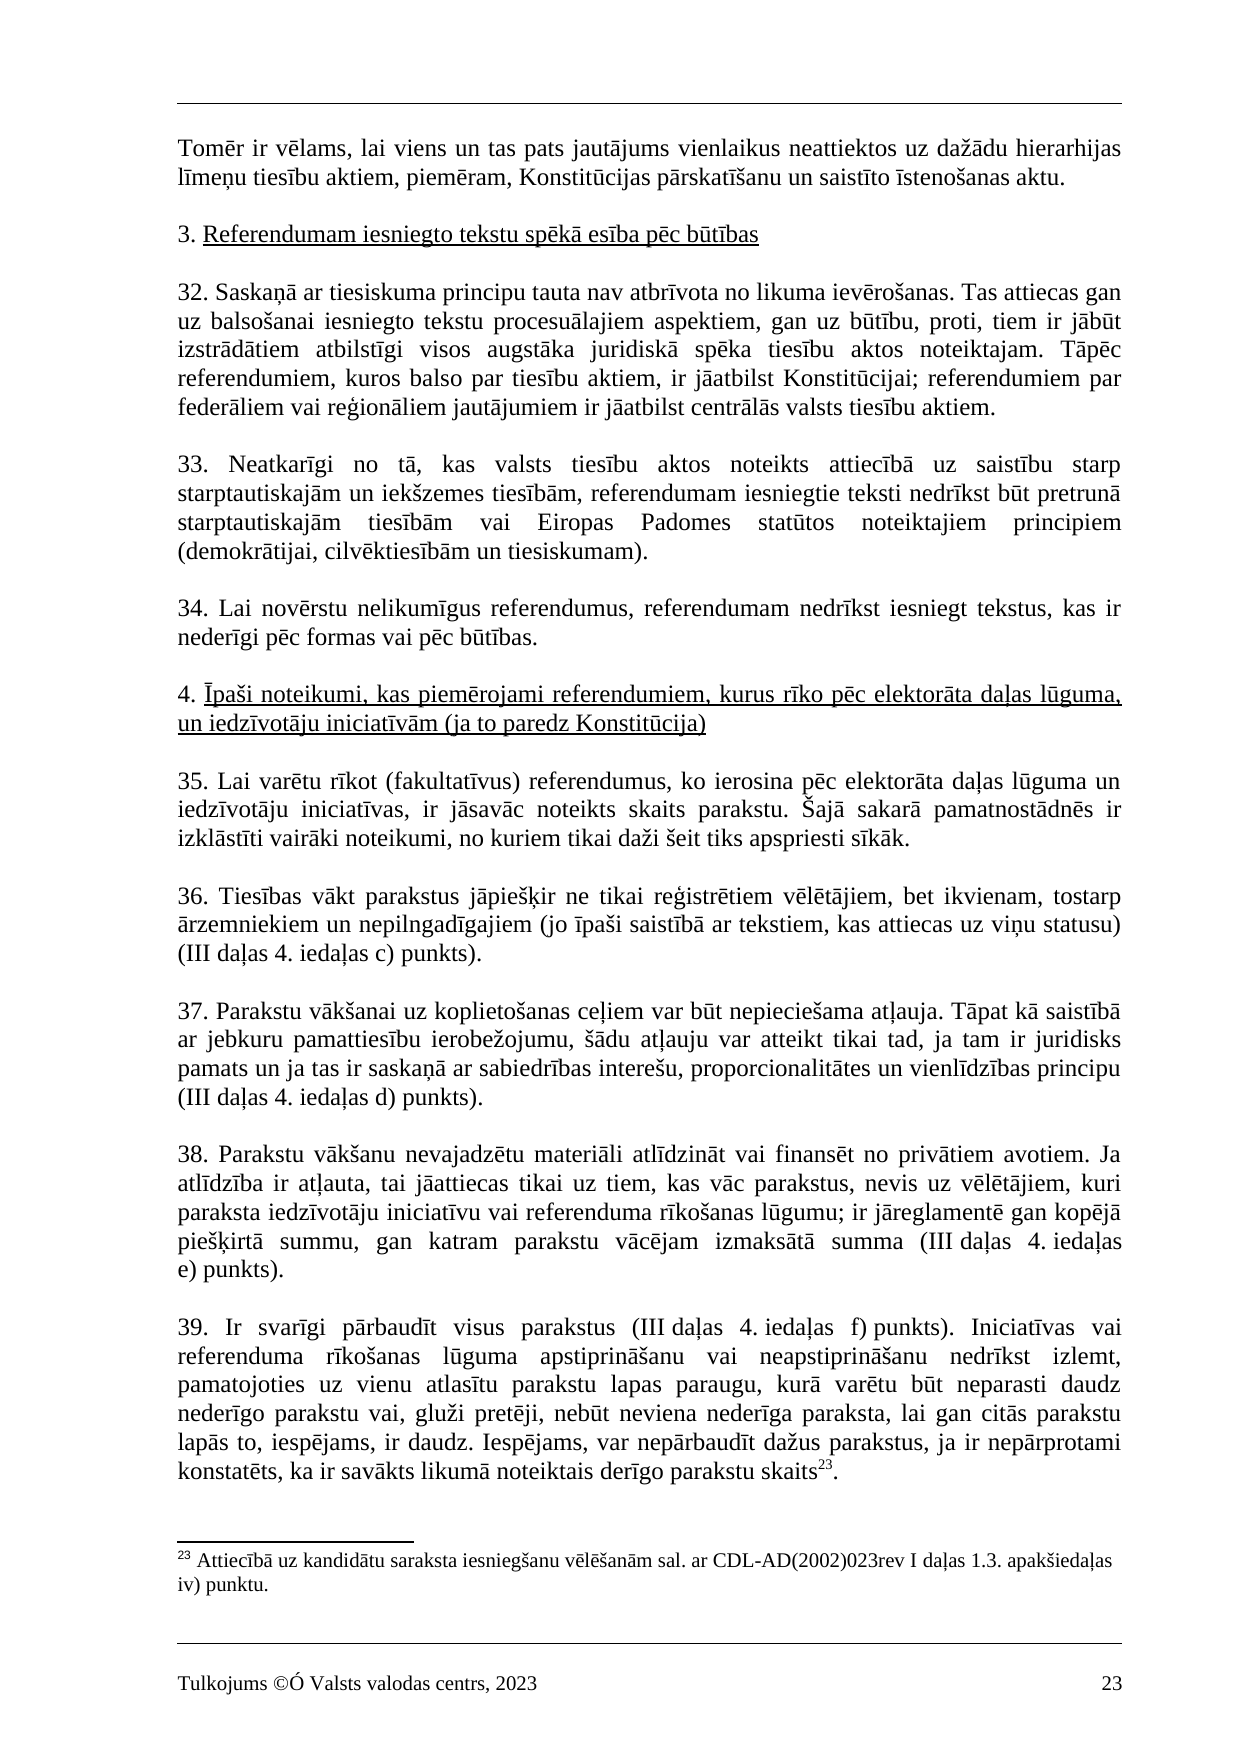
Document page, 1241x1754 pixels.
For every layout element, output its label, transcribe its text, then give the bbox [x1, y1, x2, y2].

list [177, 133, 1122, 191]
list 37. Parakstu vākšanai uz koplietošanas ceļiem var būt nepieciešama atļauja. Tāpat kā saistībā ar jebkuru pamattiesību ierobežojumu, šādu atļauju var atteikt tikai tad, ja tam ir juridisks pamats un ja tas ir saskaņā ar sabiedrības interešu, proporcionalitātes un vienlīdzības principu (III daļas 4. iedaļas d) punkts). [177, 996, 1122, 1111]
list 4. Īpaši noteikumi, kas piemērojami referendumiem, kurus rīko pēc elektorāta daļas lūguma, un iedzīvotāju iniciatīvām (ja to paredz Konstitūcija) [177, 679, 1122, 737]
list 38. Parakstu vākšanu nevajadzētu materiāli atlīdzināt vai finansēt no privātiem avotiem. Ja atlīdzība ir atļauta, tai jāattiecas tikai uz tiem, kas vāc parakstus, nevis uz vēlētājiem, kuri paraksta iedzīvotāju iniciatīvu vai referenduma rīkošanas lūgumu; ir jāreglamentē gan kopējā piešķirtā summu, gan katram parakstu vācējam izmaksātā summa (III daļas 4. iedaļas e) punkts). [177, 1139, 1122, 1283]
list 34. Lai novērstu nelikumīgus referendumus, referendumam nedrīkst iesniegt tekstus, kas ir nederīgi pēc formas vai pēc būtības. [177, 593, 1122, 651]
list 39. Ir svarīgi pārbaudīt visus parakstus (III daļas 4. iedaļas f) punkts). Iniciatīvas vai referenduma rīkošanas lūguma apstiprināšanu vai neapstiprināšanu nedrīkst izlemt, pamatojoties uz vienu atlasītu parakstu lapas paraugu, kurā varētu būt neparasti daudz nederīgo parakstu vai, gluži pretēji, nebūt neviena nederīga paraksta, lai gan citās parakstu lapās to, iespējams, ir daudz. Iespējams, var nepārbaudīt dažus parakstus, ja ir nepārprotami konstatēts, ka ir savākts likumā noteiktais derīgo parakstu skaits. [177, 1312, 1122, 1484]
list 35. Lai varētu rīkot (fakultatīvus) referendumus, ko ierosina pēc elektorāta daļas lūguma un iedzīvotāju iniciatīvas, ir jāsavāc noteikts skaits parakstu. Šajā sakarā pamatnostādnēs ir izklāstīti vairāki noteikumi, no kuriem tikai daži šeit tiks apspriesti sīkāk. [177, 766, 1122, 852]
list 3. Referendumam iesniegto tekstu spēkā esība pēc būtības [177, 219, 1122, 248]
list 36. Tiesības vākt parakstus jāpiešķir ne tikai reģistrētiem vēlētājiem, bet ikvienam, tostarp ārzemniekiem un nepilngadīgajiem (jo īpaši saistībā ar tekstiem, kas attiecas uz viņu statusu) (III daļas 4. iedaļas c) punkts). [177, 881, 1122, 967]
list 33. Neatkarīgi no tā, kas valsts tiesību aktos noteikts attiecībā uz saistību starp starptautiskajām un iekšzemes tiesībām, referendumam iesniegtie teksti nedrīkst būt pretrunā starptautiskajām tiesībām vai Eiropas Padomes statūtos noteiktajiem principiem (demokrātijai, cilvēktiesībām un tiesiskumam). [177, 449, 1122, 564]
list 32. Saskaņā ar tiesiskuma principu tauta nav atbrīvota no likuma ievērošanas. Tas attiecas gan uz balsošanai iesniegto tekstu procesuālajiem aspektiem, gan uz būtību, proti, tiem ir jābūt izstrādātiem atbilstīgi visos augstāka juridiskā spēka tiesību aktos noteiktajam. Tāpēc referendumiem, kuros balso par tiesību aktiem, ir jāatbilst Konstitūcijai; referendumiem par federāliem vai reģionāliem jautājumiem ir jāatbilst centrālās valsts tiesību aktiem. [177, 277, 1122, 421]
